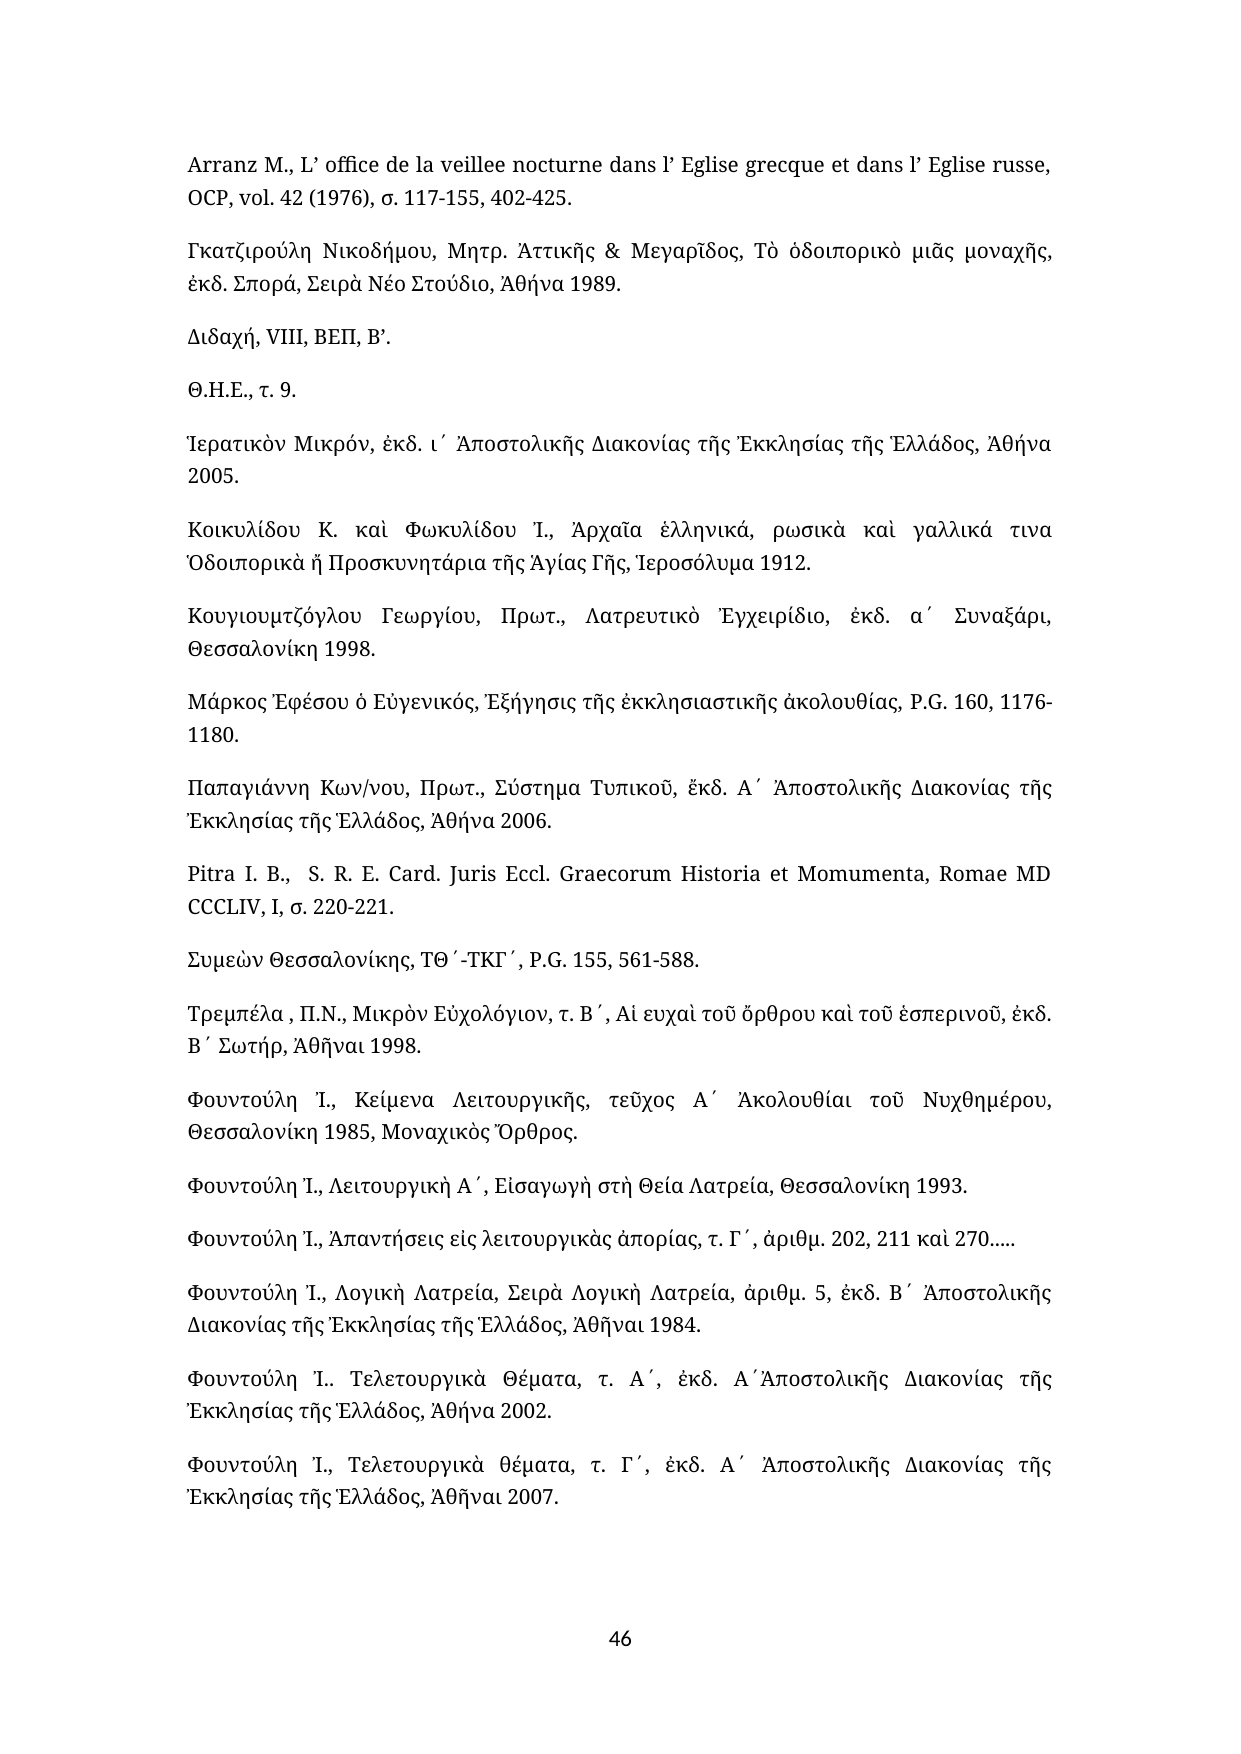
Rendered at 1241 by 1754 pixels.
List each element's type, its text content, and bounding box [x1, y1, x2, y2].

text Arranz M., L’ office de la veillee nocturne dans l’ Eglise grecque et dans l’ Eglise russe, OCP, vol. 42 (1976), σ. 117-155, 402-425. [187, 150, 1053, 211]
text Κουγιουμτζόγλου Γεωργίου, Πρωτ., Λατρευτικὸ Ἐγχειρίδιο, ἐκδ. α΄ Συναξάρι, Θεσσαλονίκη 1998. [187, 601, 1053, 662]
text Τρεμπέλα , Π.Ν., Μικρὸν Εὐχολόγιον, τ. Β΄, Αἱ ευχαὶ τοῦ ὄρθρου καὶ τοῦ ἑσπερινοῦ, ἐκδ. Β΄ Σωτήρ, Ἀθῆναι 1998. [187, 999, 1053, 1060]
text Διδαχή, VIII, ΒΕΠ, Β’. [187, 322, 1053, 351]
text Ἱερατικὸν Μικρόν, ἐκδ. ι΄ Ἀποστολικῆς Διακονίας τῆς Ἐκκλησίας τῆς Ἑλλάδος, Ἀθήνα 2005. [187, 429, 1053, 490]
text Κοικυλίδου Κ. καὶ Φωκυλίδου Ἰ., Ἀρχαῖα ἑλληνικά, ρωσικὰ καὶ γαλλικά τινα Ὁδοιπορικὰ ἤ Προσκυνητάρια τῆς Ἁγίας Γῆς, Ἱεροσόλυμα 1912. [187, 515, 1053, 576]
text Φουντούλη Ἰ.. Τελετουργικὰ Θέματα, τ. Α΄, ἐκδ. Α΄Ἀποστολικῆς Διακονίας τῆς Ἐκκλησίας τῆς Ἑλλάδος, Ἀθήνα 2002. [187, 1364, 1053, 1425]
text Θ.Η.Ε., τ. 9. [187, 376, 1053, 404]
text Pitra Ι. Β., S. R. E. Card. Juris Eccl. Graecorum Historia et Momumenta, Romae MD CCCLIV, I, σ. 220-221. [187, 859, 1053, 920]
text Φουντούλη Ἰ., Κείμενα Λειτουργικῆς, τεῦχος Α΄ Ἀκολουθίαι τοῦ Νυχθημέρου, Θεσσαλονίκη 1985, Μοναχικὸς Ὄρθρος. [187, 1085, 1053, 1146]
text Φουντούλη Ἰ., Ἀπαντήσεις εἰς λειτουργικὰς ἀπορίας, τ. Γ΄, ἀριθμ. 202, 211 καὶ 270..... [187, 1224, 1053, 1253]
text Γκατζιρούλη Νικοδήμου, Μητρ. Ἀττικῆς & Μεγαρῖδος, Τὸ ὁδοιπορικὸ μιᾶς μοναχῆς, ἐκδ. Σπορά, Σειρὰ Νέο Στούδιο, Ἀθήνα 1989. [187, 236, 1053, 297]
text Φουντούλη Ἰ., Λογικὴ Λατρεία, Σειρὰ Λογικὴ Λατρεία, ἀριθμ. 5, ἐκδ. Β΄ Ἀποστολικῆς Διακονίας τῆς Ἐκκλησίας τῆς Ἑλλάδος, Ἀθῆναι 1984. [187, 1278, 1053, 1339]
text Συμεὼν Θεσσαλονίκης, ΤΘ΄-ΤΚΓ΄, P.G. 155, 561-588. [187, 945, 1053, 974]
text Φουντούλη Ἰ., Λειτουργικὴ Α΄, Εἰσαγωγὴ στὴ Θεία Λατρεία, Θεσσαλονίκη 1993. [187, 1171, 1053, 1199]
text Παπαγιάννη Κων/νου, Πρωτ., Σύστημα Τυπικοῦ, ἔκδ. Α΄ Ἀποστολικῆς Διακονίας τῆς Ἐκκλησίας τῆς Ἑλλάδος, Ἀθήνα 2006. [187, 773, 1053, 834]
text Φουντούλη Ἰ., Τελετουργικὰ θέματα, τ. Γ΄, ἐκδ. Α΄ Ἀποστολικῆς Διακονίας τῆς Ἐκκλησίας τῆς Ἑλλάδος, Ἀθῆναι 2007. [187, 1450, 1053, 1511]
text Μάρκος Ἐφέσου ὁ Εὐγενικός, Ἐξήγησις τῆς ἐκκλησιαστικῆς ἀκολουθίας, P.G. 160, 1176-1180. [187, 687, 1053, 748]
